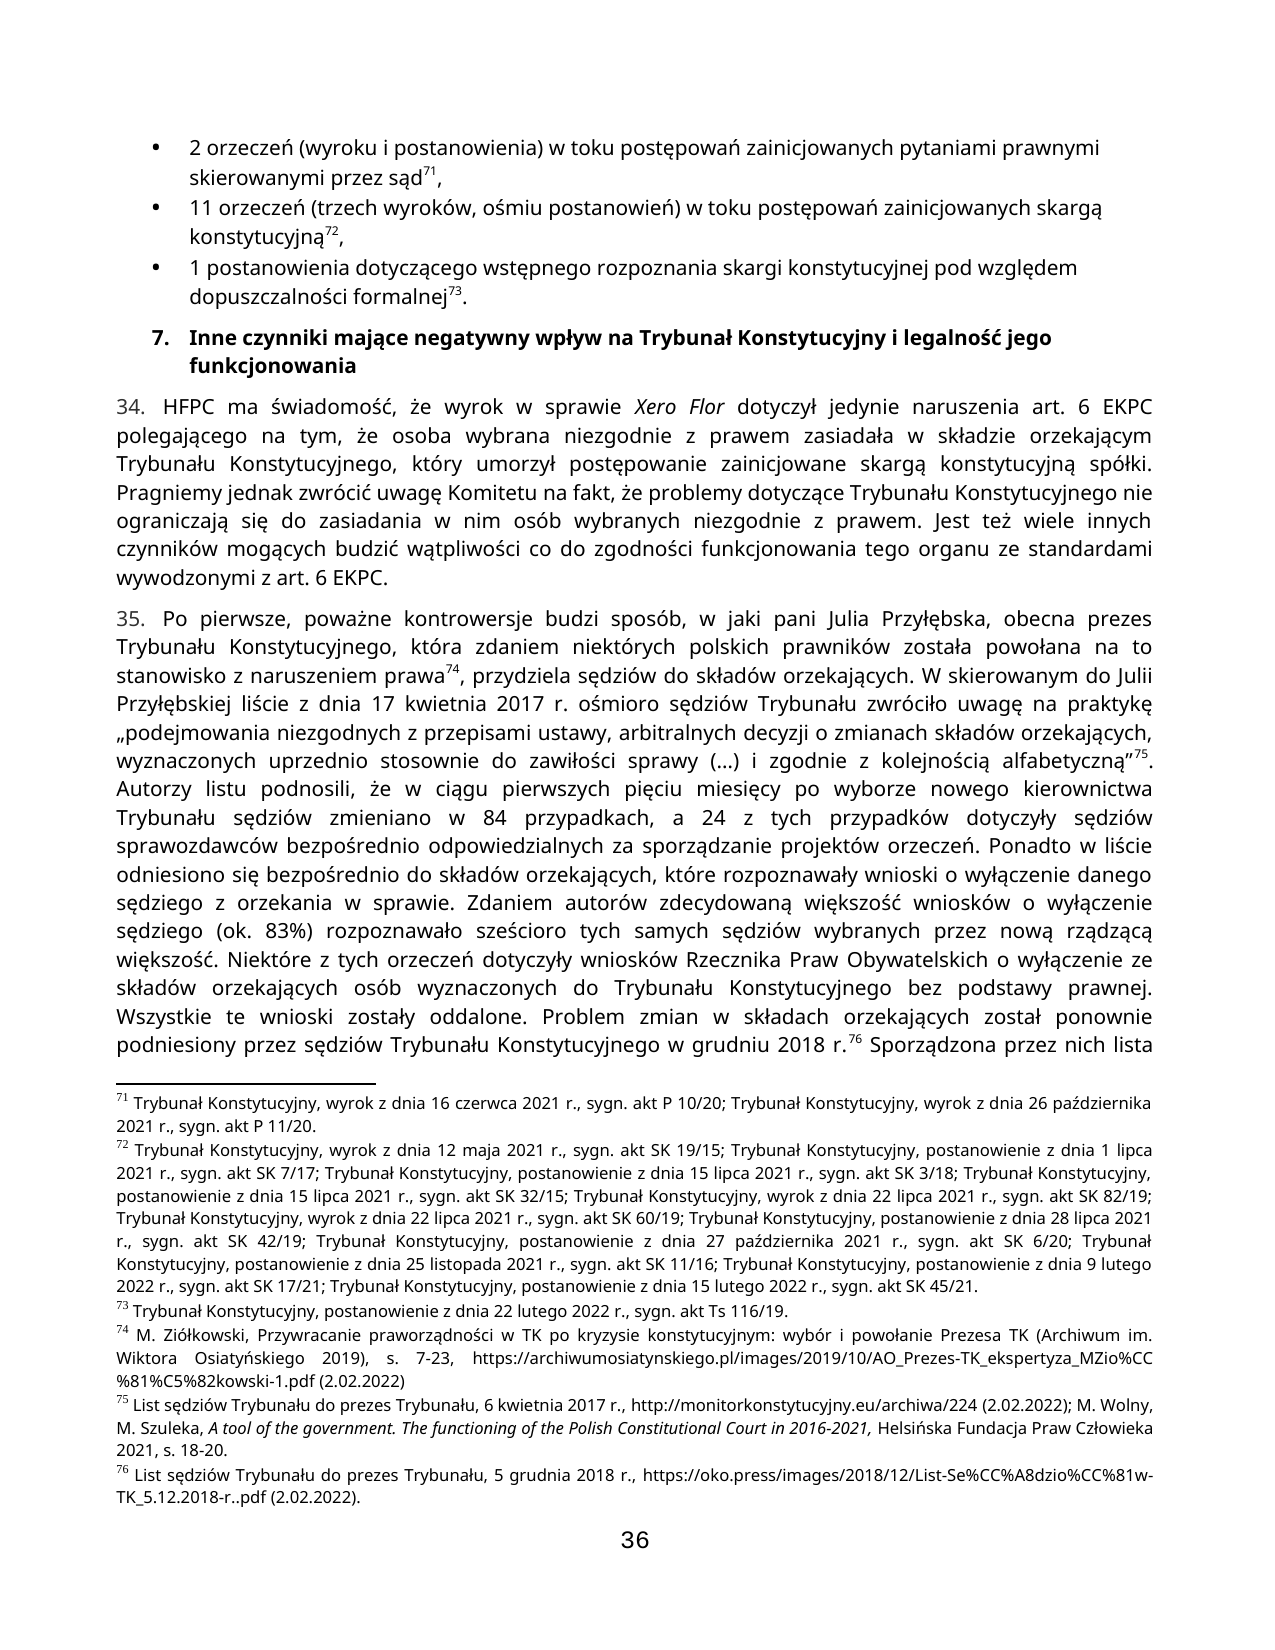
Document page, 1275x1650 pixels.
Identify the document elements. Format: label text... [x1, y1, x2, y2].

list 1 postanowienia dotyczącego wstępnego rozpoznania skargi konstytucyjnej pod względem dopuszczalności formalnej. [152, 251, 1154, 310]
list HFPC ma świadomość, że wyrok w sprawie Xero Flor dotyczył jedynie naruszenia art. 6 EKPC polegającego na tym, że osoba wybrana niezgodnie z prawem zasiadała w składzie orzekającym Trybunału Konstytucyjnego, który umorzył postępowanie zainicjowane skargą konstytucyjną spółki. Pragniemy jednak zwrócić uwagę Komitetu na fakt, że problemy dotyczące Trybunału Konstytucyjnego nie ograniczają się do zasiadania w nim osób wybranych niezgodnie z prawem. Jest też wiele innych czynników mogących budzić wątpliwości co do zgodności funkcjonowania tego organu ze standardami wywodzonymi z art. 6 EKPC. [116, 392, 1154, 591]
list 2 orzeczeń (wyroku i postanowienia) w toku postępowań zainicjowanych pytaniami prawnymi skierowanymi przez sąd, [152, 131, 1154, 191]
list Po pierwsze, poważne kontrowersje budzi sposób, w jaki pani Julia Przyłębska, obecna prezes Trybunału Konstytucyjnego, która zdaniem niektórych polskich prawników została powołana na to stanowisko z naruszeniem prawa, przydziela sędziów do składów orzekających. W skierowanym do Julii Przyłębskiej liście z dnia 17 kwietnia 2017 r. ośmioro sędziów Trybunału zwróciło uwagę na praktykę „podejmowania niezgodnych z przepisami ustawy, arbitralnych decyzji o zmianach składów orzekających, wyznaczonych uprzednio stosownie do zawiłości sprawy (…) i zgodnie z kolejnością alfabetyczną”. Autorzy listu podnosili, że w ciągu pierwszych pięciu miesięcy po wyborze nowego kierownictwa Trybunału sędziów zmieniano w 84 przypadkach, a 24 z tych przypadków dotyczyły sędziów sprawozdawców bezpośrednio odpowiedzialnych za sporządzanie projektów orzeczeń. Ponadto w liście odniesiono się bezpośrednio do składów orzekających, które rozpoznawały wnioski o wyłączenie danego sędziego z orzekania w sprawie. Zdaniem autorów zdecydowaną większość wniosków o wyłączenie sędziego (ok. 83%) rozpoznawało sześcioro tych samych sędziów wybranych przez nową rządzącą większość. Niektóre z tych orzeczeń dotyczyły wniosków Rzecznika Praw Obywatelskich o wyłączenie ze składów orzekających osób wyznaczonych do Trybunału Konstytucyjnego bez podstawy prawnej. Wszystkie te wnioski zostały oddalone. Problem zmian w składach orzekających został ponownie podniesiony przez sędziów Trybunału Konstytucyjnego w grudniu 2018 r. Sporządzona przez nich lista wskazywała na znaczne dysproporcje między liczbą spraw przekazanych do rozpoznania sędziom wybranym przez Sejm w okresie od końca 2015 r. a tych przekazanych sędziom wybranym wcześniej. Jak wynika z danych zebranych przez sędziów Trybunału, w latach 2017–2018 sędziowie wybrani po 2015 r. byli znacznie częściej przydzielani do rozpoznawania spraw o sygnaturze „K” (dotyczących wniosków o ustalenie zgodności ustaw lub ratyfikowanych umów międzynarodowych z Konstytucją) w porównaniu z sędziami wybranymi przez Sejm w czasie wcześniejszych kadencji. W liście ponownie wskazano 19 spraw, w których prezes Trybunału wydała zarządzenie o zmianie składu orzekającego. Co ważne, wszystkie omawiane sprawy dotyczyły jedynie sędziów wybranych przez wcześniejsze koalicje rządzące oraz sędziego Piotra Pszczółkowskiego (który de facto został wybrany przez Prawo i Sprawiedliwość, ale zaczął otwarcie krytykować kierownictwo Trybunału). Ponadto w dwóch przypadkach potwierdzono też praktykę wprowadzania zmian w składach orzekających. Oba te przypadki dotyczyły osób wybranych do Trybunału Konstytucyjnego bez ważnej podstawy prawnej. Jedną z tych osób był Jarosław Wyrembak, który w emailu do przewodniczącego senackiej Komisji Praw Człowieka, Praworządności i Petycji wskazał, że został wyłączony ze składu orzekającego w sprawie dotyczącej statusu Krajowej Rady Sądownictwa (sygn. nr K 12/18), po tym jak zapowiedział, że zamierza zgłosić zdanie odrębne. Stwierdził, że prezes Trybunału w odpowiedzi na tę zapowiedź poinformowała go, że może co najwyżej zagłosować wbrew większości, ponieważ „zdania odrębne są niedozwolone”. Z drugiej strony, Mariusz Muszyński zwrócił uwagę w zdaniu odrębnym w sprawie o sygn. nr K 9/16, że z uprawnienia Prezesa Trybunału do wyznaczania składów orzekających wynika też prawo do zmiany składów, nawet w sytuacjach, które nie są wyraźnie opisane w przepisach prawa. [116, 604, 1154, 1059]
list 11 orzeczeń (trzech wyroków, ośmiu postanowień) w toku postępowań zainicjowanych skargą konstytucyjną, [152, 191, 1154, 251]
list Inne czynniki mające negatywny wpływ na Trybunał Konstytucyjny i legalność jego funkcjonowania [152, 323, 1154, 380]
